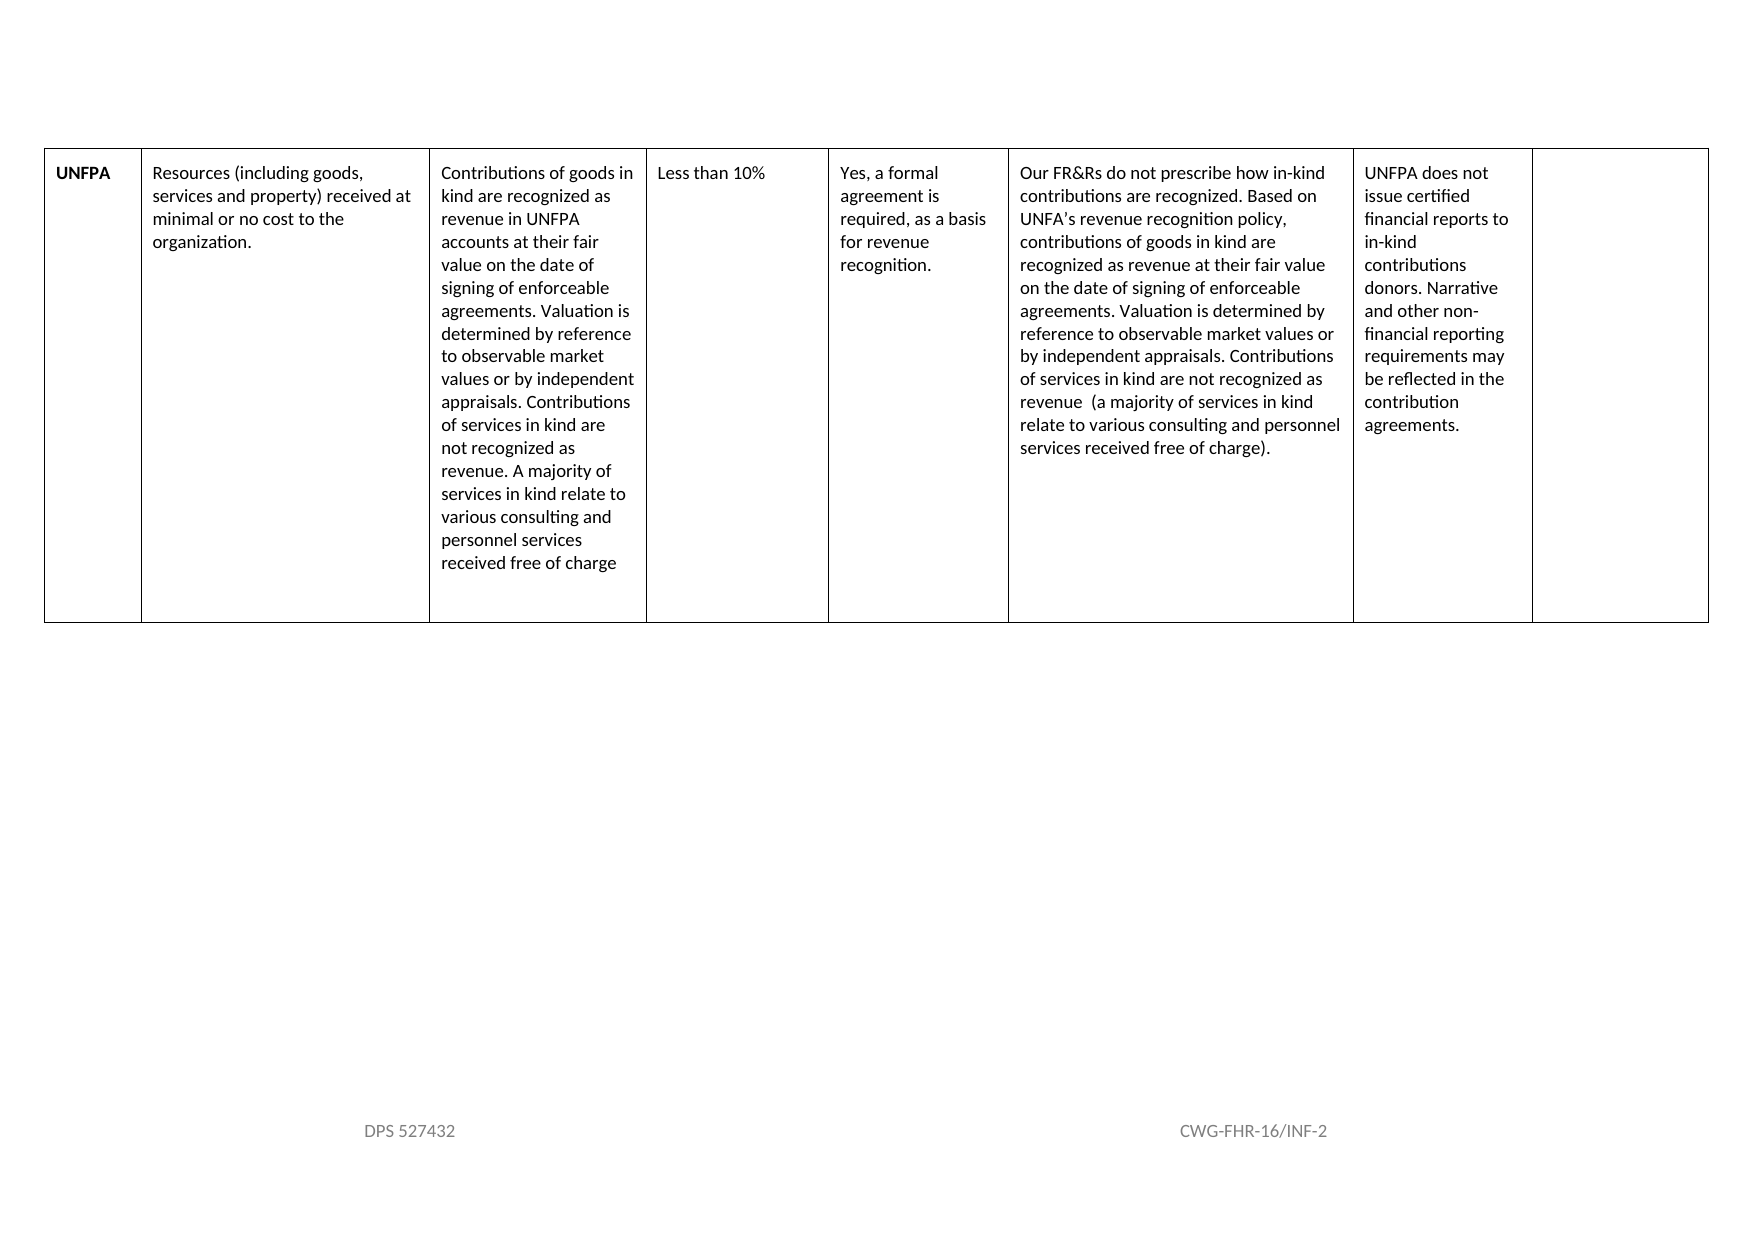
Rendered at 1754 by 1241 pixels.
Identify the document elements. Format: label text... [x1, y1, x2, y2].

table_header Contributions of goods in kind are recognized as revenue in UNFPA accounts at their fair value on the date of signing of enforceable agreements. Valuation is determined by reference to observable market values or by independent appraisals. Contributions of services in kind are not recognized as revenue. A majority of services in kind relate to various consulting and personnel services received free of charge [430, 149, 646, 622]
table_header UNFPA does not issue certified financial reports to in-kind contributions donors. Narrative and other non-financial reporting requirements may be reflected in the contribution agreements. [1354, 149, 1532, 622]
table_header Less than 10% [647, 149, 828, 622]
table_header Resources (including goods, services and property) received at minimal or no cost to the organization. [142, 149, 429, 622]
table_header Yes, a formal agreement is required, as a basis for revenue recognition. [829, 149, 1008, 622]
table_header unFPA [45, 149, 141, 622]
table_header [1533, 149, 1708, 622]
table_header Our FR&Rs do not prescribe how in-kind contributions are recognized. Based on UNFA’s revenue recognition policy, contributions of goods in kind are recognized as revenue at their fair value on the date of signing of enforceable agreements. Valuation is determined by reference to observable market values or by independent appraisals. Contributions of services in kind are not recognized as revenue (a majority of services in kind relate to various consulting and personnel services received free of charge). [1009, 149, 1353, 622]
